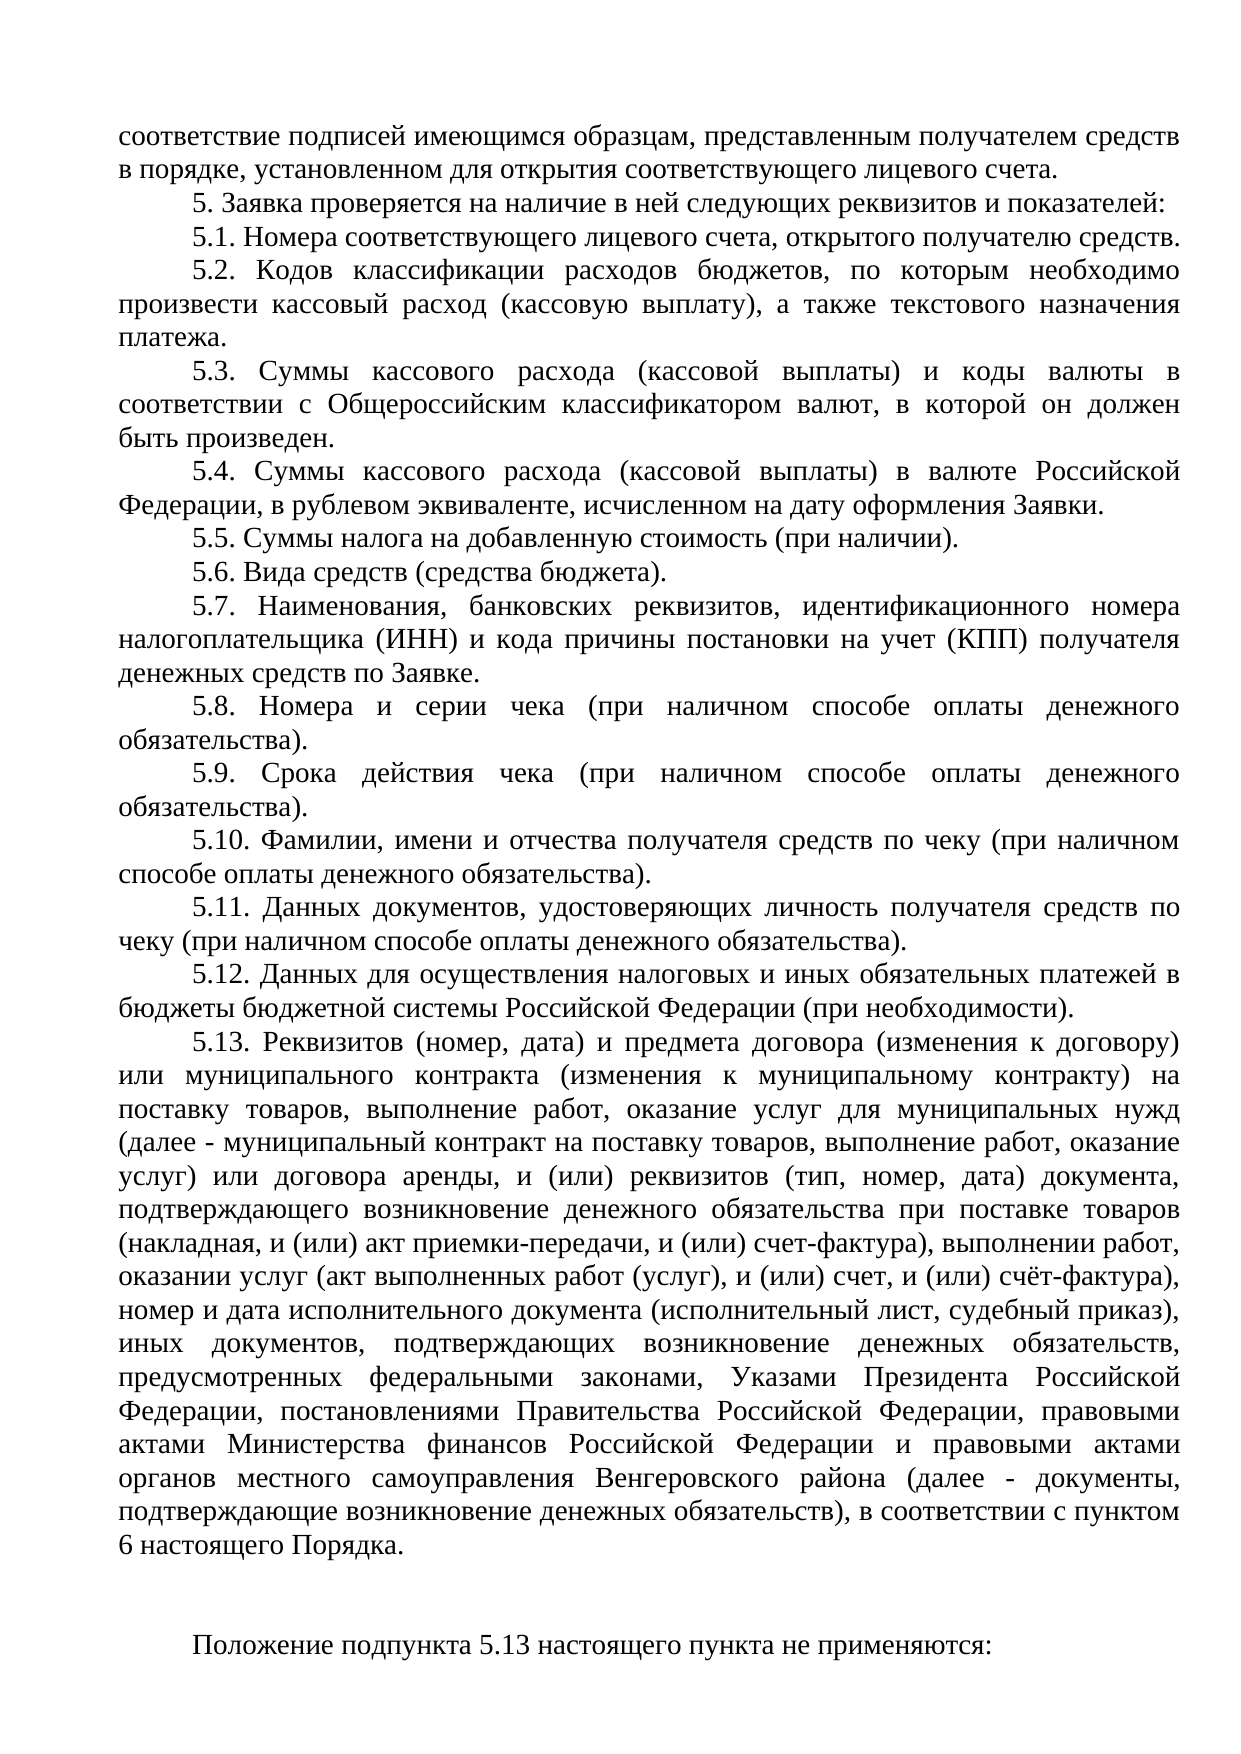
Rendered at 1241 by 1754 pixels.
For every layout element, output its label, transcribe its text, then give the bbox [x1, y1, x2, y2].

text 5.3. Суммы кассового расхода (кассовой выплаты) и коды валюты в соответствии с Общероссийским классификатором валют, в которой он должен быть произведен. [118, 353, 1181, 453]
text 5.9. Срока действия чека (при наличном способе оплаты денежного обязательства). [118, 755, 1181, 822]
text 5.13. Реквизитов (номер, дата) и предмета договора (изменения к договору) или муниципального контракта (изменения к муниципальному контракту) на поставку товаров, выполнение работ, оказание услуг для муниципальных нужд (далее - муниципальный контракт на поставку товаров, выполнение работ, оказание услуг) или договора аренды, и (или) реквизитов (тип, номер, дата) документа, подтверждающего возникновение денежного обязательства при поставке товаров (накладная, и (или) акт приемки-передачи, и (или) счет-фактура), выполнении работ, оказании услуг (акт выполненных работ (услуг), и (или) счет, и (или) счёт-фактура), номер и дата исполнительного документа (исполнительный лист, судебный приказ), иных документов, подтверждающих возникновение денежных обязательств, предусмотренных федеральными законами, Указами Президента Российской Федерации, постановлениями Правительства Российской Федерации, правовыми актами Министерства финансов Российской Федерации и правовыми актами органов местного самоуправления Венгеровского района (далее - документы, подтверждающие возникновение денежных обязательств), в соответствии с пунктом 6 настоящего Порядка. [118, 1024, 1181, 1560]
text 5.11. Данных документов, удостоверяющих личность получателя средств по чеку (при наличном способе оплаты денежного обязательства). [118, 889, 1181, 957]
text 5.10. Фамилии, имени и отчества получателя средств по чеку (при наличном способе оплаты денежного обязательства). [118, 822, 1181, 889]
text 5.12. Данных для осуществления налоговых и иных обязательных платежей в бюджеты бюджетной системы Российской Федерации (при необходимости). [118, 957, 1181, 1024]
text 5.6. Вида средств (средства бюджета). [118, 554, 1181, 588]
text 5.7. Наименования, банковских реквизитов, идентификационного номера налогоплательщика (ИНН) и кода причины постановки на учет (КПП) получателя денежных средств по Заявке. [118, 588, 1181, 688]
text 5.8. Номера и серии чека (при наличном способе оплаты денежного обязательства). [118, 688, 1181, 755]
text 5.2. Кодов классификации расходов бюджетов, по которым необходимо произвести кассовый расход (кассовую выплату), а также текстового назначения платежа. [118, 252, 1181, 353]
text 5.5. Суммы налога на добавленную стоимость (при наличии). [118, 521, 1181, 554]
text Положение подпункта 5.13 настоящего пункта не применяются: [118, 1627, 1181, 1661]
text 5.1. Номера соответствующего лицевого счета, открытого получателю средств. [118, 219, 1181, 252]
text 5.4. Суммы кассового расхода (кассовой выплаты) в валюте Российской Федерации, в рублевом эквиваленте, исчисленном на дату оформления Заявки. [118, 453, 1181, 521]
text 5. Заявка проверяется на наличие в ней следующих реквизитов и показателей: [118, 185, 1181, 219]
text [118, 118, 1181, 185]
